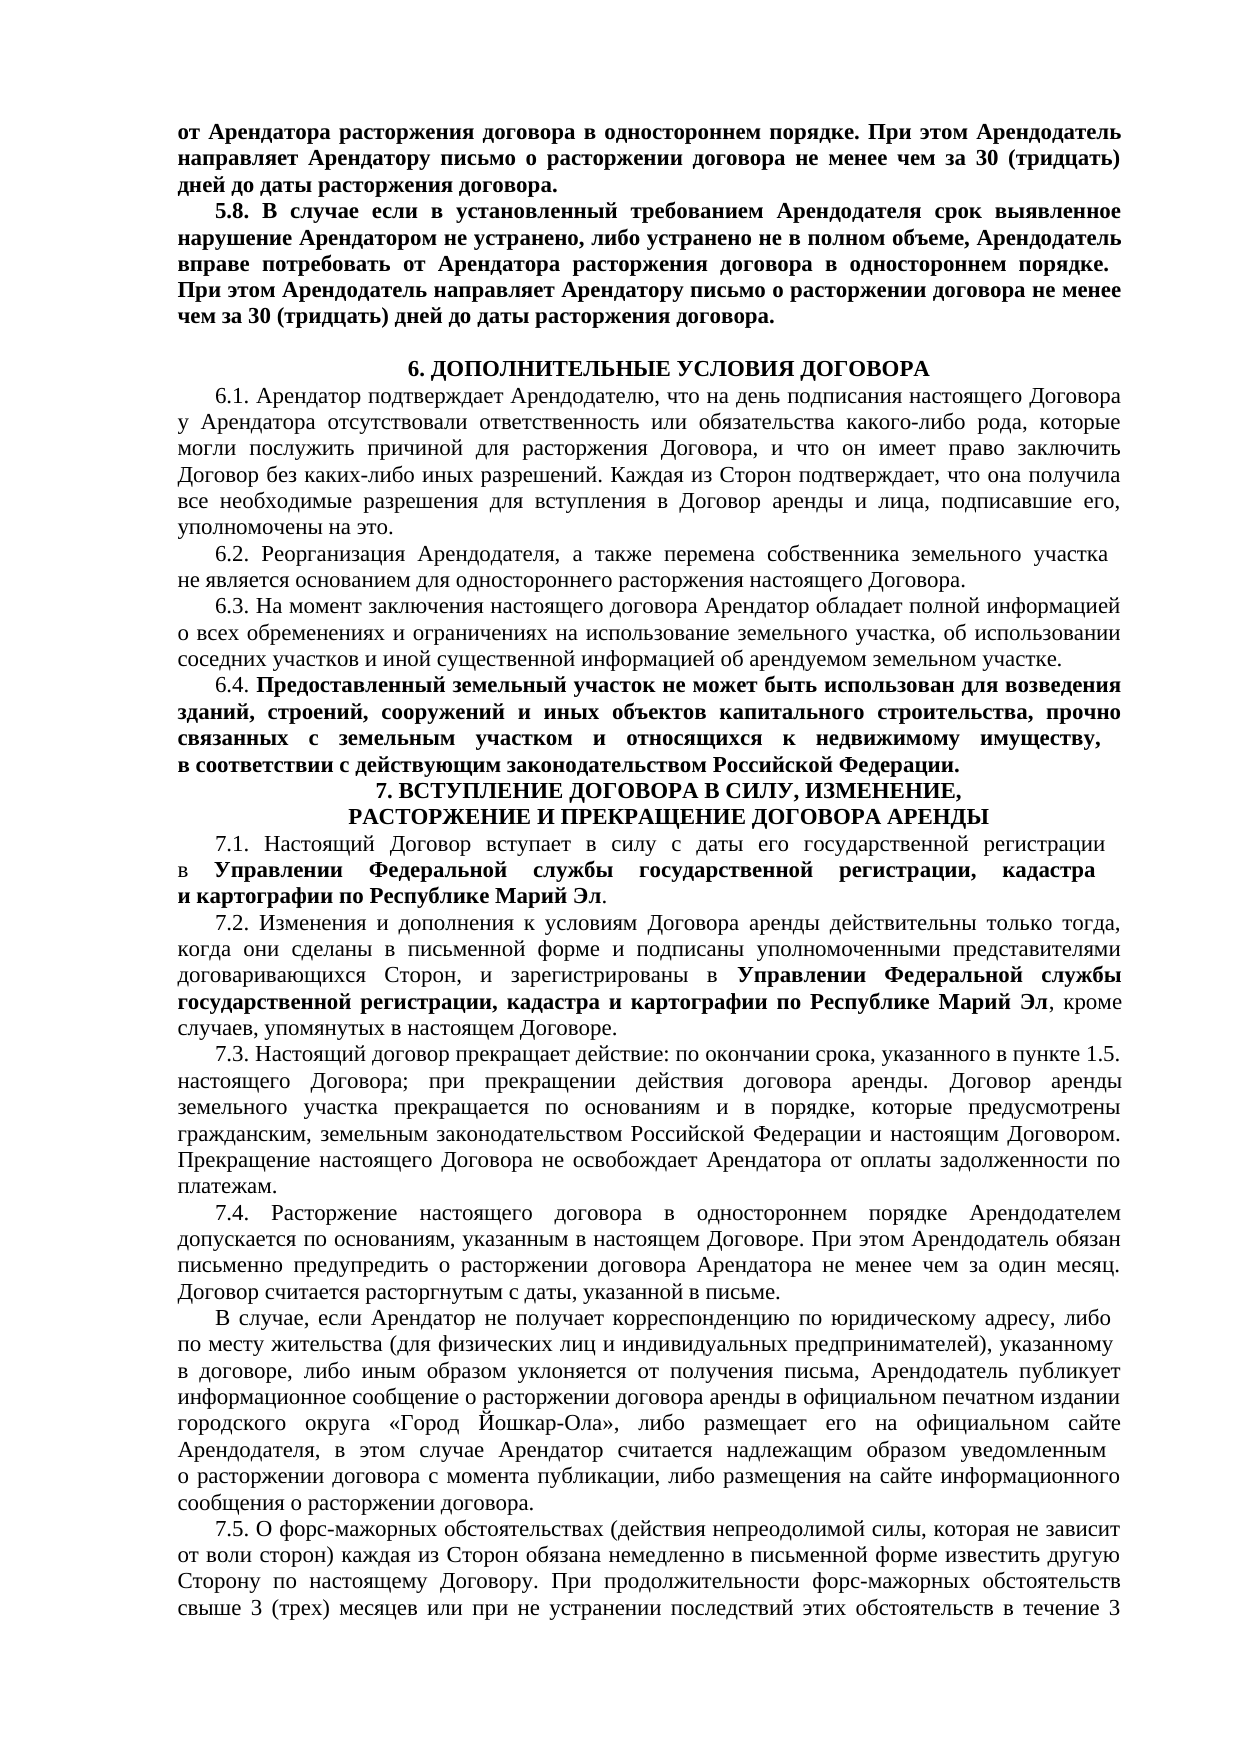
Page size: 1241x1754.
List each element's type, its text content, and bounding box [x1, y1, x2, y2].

text 5.8. В случае если в установленный требованием Арендодателя срок выявленное нарушение Арендатором не устранено, либо устранено не в полном объеме, Арендодатель вправе потребовать от Арендатора расторжения договора в одностороннем порядке. При этом Арендодатель направляет Арендатору письмо о расторжении договора не менее чем за 30 (тридцать) дней до даты расторжения договора. [177, 197, 1122, 329]
text 7.4. Расторжение настоящего договора в одностороннем порядке Арендодателем допускается по основаниям, указанным в настоящем Договоре. При этом Арендодатель обязан письменно предупредить о расторжении договора Арендатора не менее чем за один месяц. Договор считается расторгнутым с даты, указанной в письме. [177, 1199, 1122, 1304]
text 6.3. На момент заключения настоящего договора Арендатор обладает полной информацией о всех обременениях и ограничениях на использование земельного участка, об использовании соседних участков и иной существенной информацией об арендуемом земельном участке. [177, 592, 1122, 672]
text 7. ВСТУПЛЕНИЕ ДОГОВОРА В СИЛУ, ИЗМЕНЕНИЕ, [177, 777, 1141, 803]
text 7.1. Настоящий Договор вступает в силу с даты его государственной регистрации в Управлении Федеральной службы государственной регистрации, кадастра и картографии по Республике Марий Эл. [177, 830, 1122, 909]
text В случае, если Арендатор не получает корреспонденцию по юридическому адресу, либо по месту жительства (для физических лиц и индивидуальных предпринимателей), указанному в договоре, либо иным образом уклоняется от получения письма, Арендодатель публикует информационное сообщение о расторжении договора аренды в официальном печатном издании городского округа «Город Йошкар-Ола», либо размещает его на официальном сайте Арендодателя, в этом случае Арендатор считается надлежащим образом уведомленным о расторжении договора с момента публикации, либо размещения на сайте информационного сообщения о расторжении договора. [177, 1304, 1122, 1515]
text 6.4. Предоставленный земельный участок не может быть использован для возведения зданий, строений, сооружений и иных объектов капитального строительства, прочно связанных с земельным участком и относящихся к недвижимому имуществу, в соответствии с действующим законодательством Российской Федерации. [177, 672, 1122, 777]
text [177, 1515, 1122, 1620]
text 6. ДОПОЛНИТЕЛЬНЫЕ УСЛОВИЯ ДОГОВОРА [177, 355, 1142, 382]
text 6.2. Реорганизация Арендодателя, а также перемена собственника земельного участка не является основанием для одностороннего расторжения настоящего Договора. [177, 540, 1122, 592]
text РАСТОРЖЕНИЕ И ПРЕКРАЩЕНИЕ ДОГОВОРА АРЕНДЫ [177, 803, 1141, 830]
text 7.3. Настоящий договор прекращает действие: по окончании срока, указанного в пункте 1.5. настоящего Договора; при прекращении действия договора аренды. Договор аренды земельного участка прекращается по основаниям и в порядке, которые предусмотрены гражданским, земельным законодательством Российской Федерации и настоящим Договором. Прекращение настоящего Договора не освобождает Арендатора от оплаты задолженности по платежам. [177, 1041, 1122, 1199]
text 7.2. Изменения и дополнения к условиям Договора аренды действительны только тогда, когда они сделаны в письменной форме и подписаны уполномоченными представителями договаривающихся Сторон, и зарегистрированы в Управлении Федеральной службы государственной регистрации, кадастра и картографии по Республике Марий Эл, кроме случаев, упомянутых в настоящем Договоре. [177, 909, 1122, 1041]
text 6.1. Арендатор подтверждает Арендодателю, что на день подписания настоящего Договора у Арендатора отсутствовали ответственность или обязательства какого-либо рода, которые могли послужить причиной для расторжения Договора, и что он имеет право заключить Договор без каких-либо иных разрешений. Каждая из Сторон подтверждает, что она получила все необходимые разрешения для вступления в Договор аренды и лица, подписавшие его, уполномочены на это. [177, 382, 1122, 540]
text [177, 118, 1122, 197]
